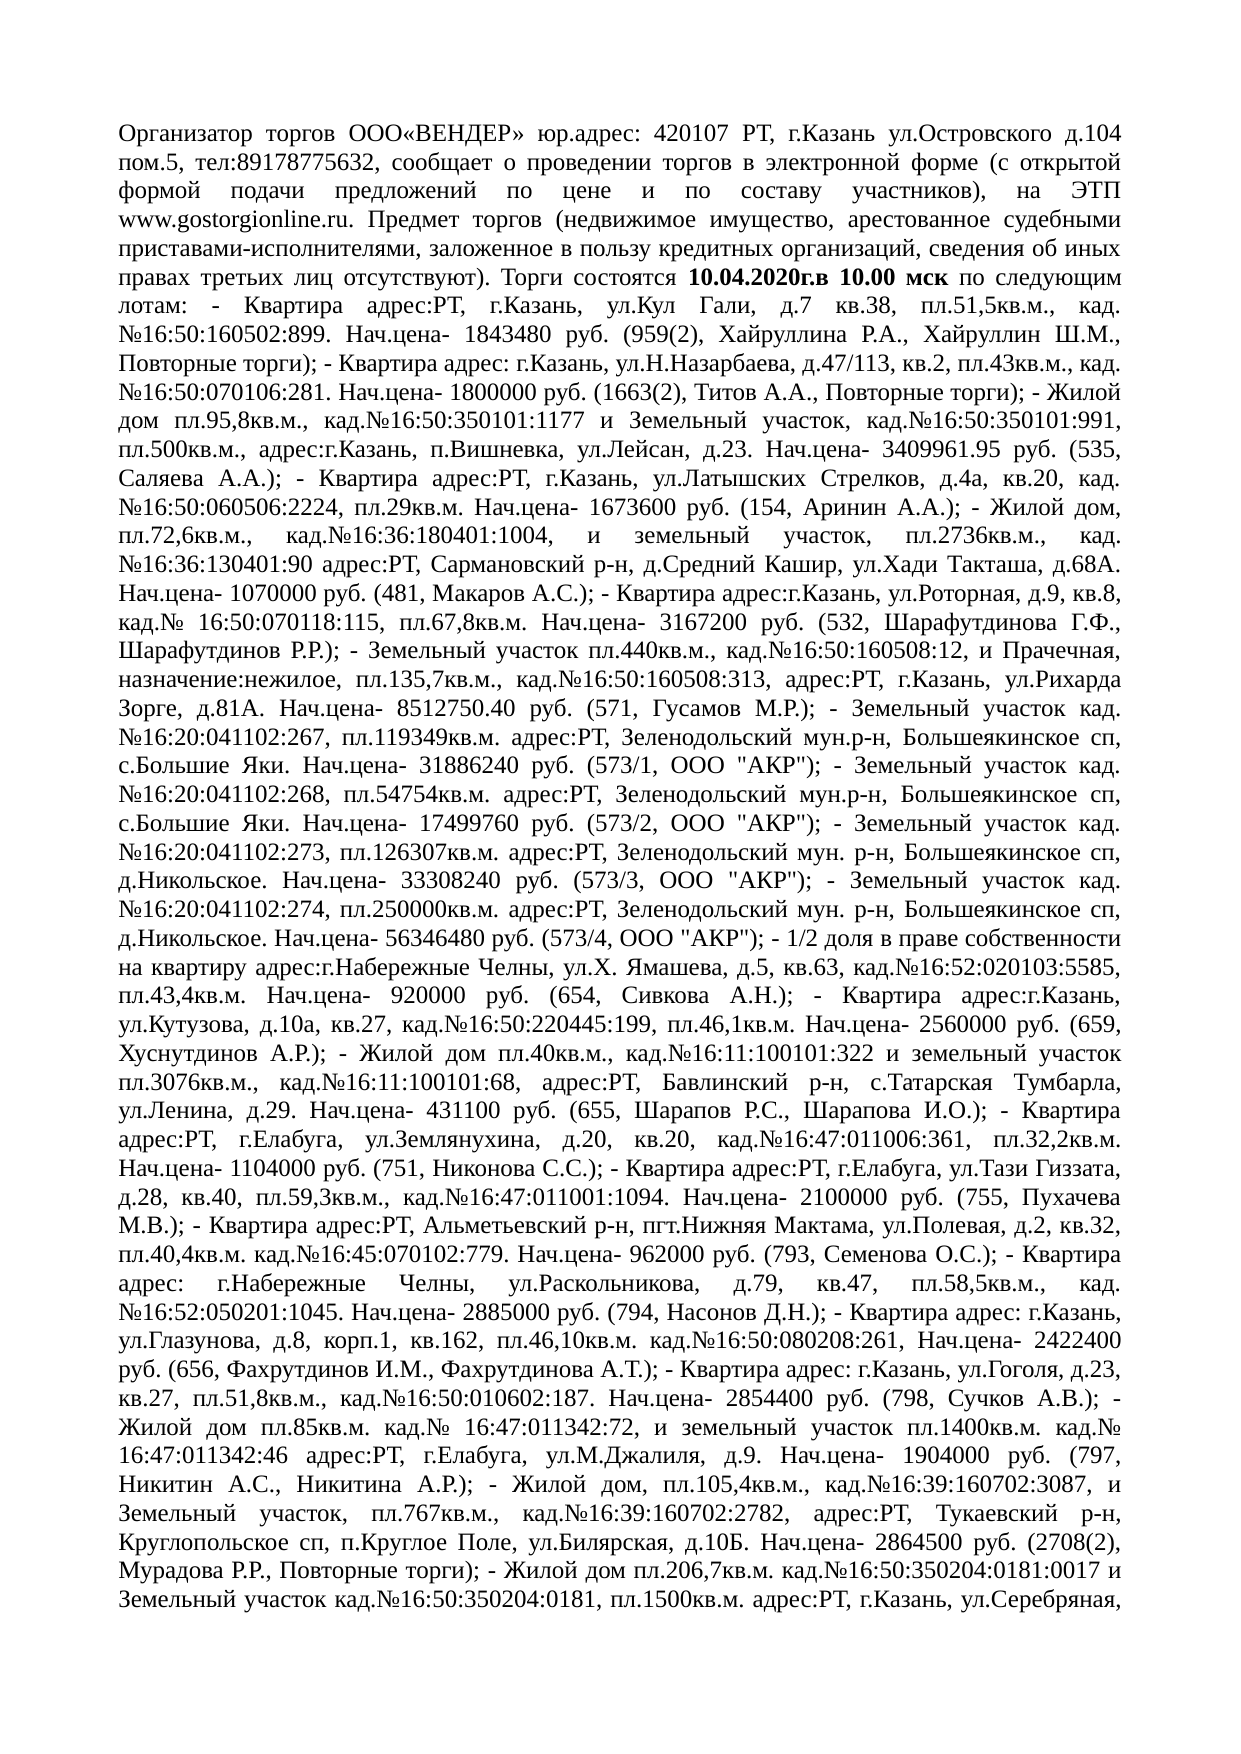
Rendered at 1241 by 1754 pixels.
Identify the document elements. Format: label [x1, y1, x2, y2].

text [118, 118, 1122, 1613]
